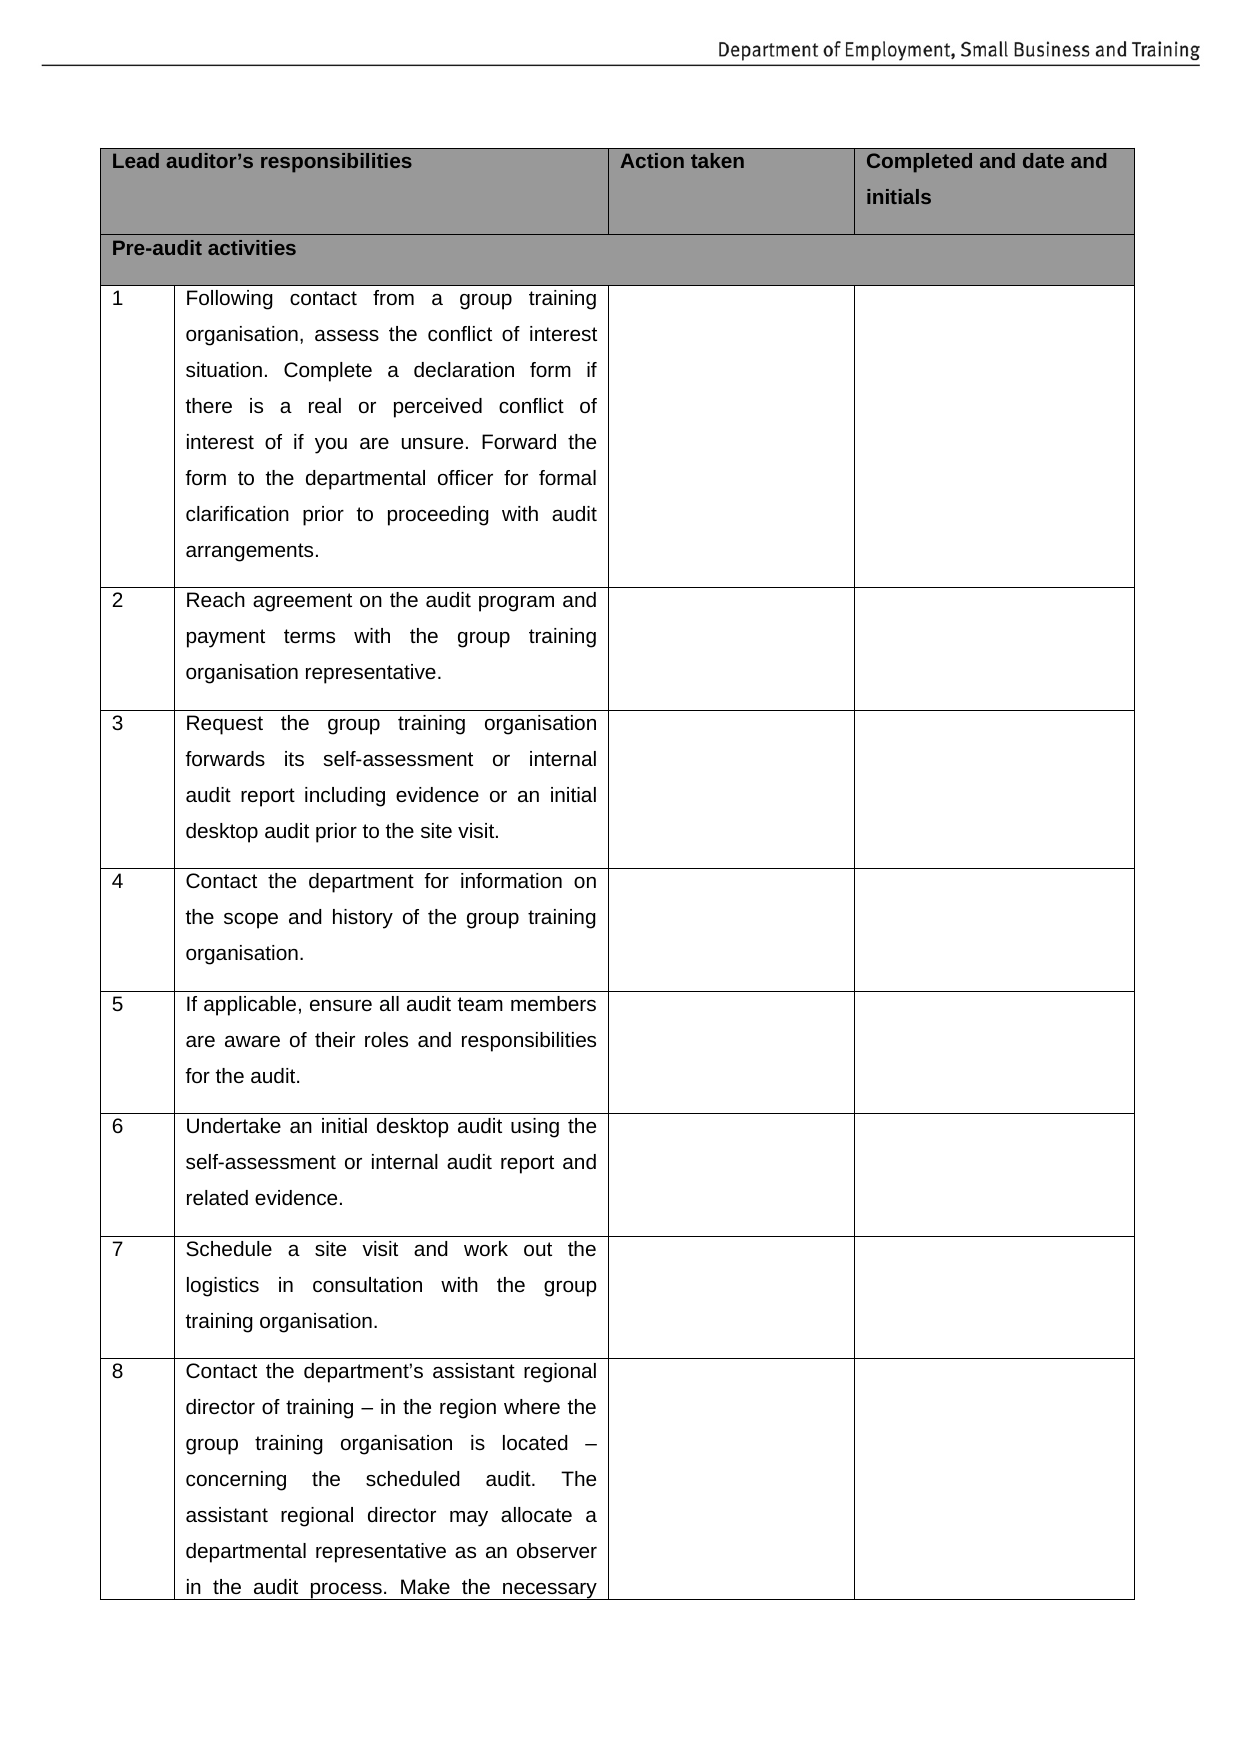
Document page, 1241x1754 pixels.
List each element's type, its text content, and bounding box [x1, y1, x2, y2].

table_cell 1 [101, 286, 174, 587]
table_header Lead auditor’s responsibilities [101, 149, 608, 234]
table_cell Contact the department for information on the scope and history of the group training organisation. [175, 869, 608, 991]
table_cell [609, 992, 854, 1113]
table_cell [855, 869, 1134, 991]
table_cell 3 [101, 711, 174, 868]
table_cell [855, 588, 1134, 709]
table_cell 6 [101, 1114, 174, 1236]
table_cell Reach agreement on the audit program and payment terms with the group training organisation representative. [175, 588, 608, 709]
table_cell [855, 1237, 1134, 1358]
table_cell [855, 286, 1134, 587]
picture [0, 0, 1241, 83]
table_cell [609, 286, 854, 587]
table_cell [609, 1237, 854, 1358]
table_cell Undertake an initial desktop audit using the self-assessment or internal audit report and related evidence. [175, 1114, 608, 1236]
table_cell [175, 1359, 608, 1599]
table_header Completed and date and initials [855, 149, 1134, 234]
table_cell [609, 588, 854, 709]
table_cell If applicable, ensure all audit team members are aware of their roles and responsibilities for the audit. [175, 992, 608, 1113]
table_cell 5 [101, 992, 174, 1113]
table_cell [609, 711, 854, 868]
table_cell [855, 992, 1134, 1113]
table_cell [609, 869, 854, 991]
table_cell [609, 1114, 854, 1236]
table_cell [855, 1114, 1134, 1236]
table_cell [855, 1359, 1134, 1599]
table_cell Request the group training organisation forwards its self-assessment or internal audit report including evidence or an initial desktop audit prior to the site visit. [175, 711, 608, 868]
table_header Action taken [609, 149, 854, 234]
table_cell [855, 711, 1134, 868]
table_cell 4 [101, 869, 174, 991]
table_cell Pre-audit activities [101, 235, 1134, 285]
table_cell Following contact from a group training organisation, assess the conflict of interest situation. Complete a declaration form if there is a real or perceived conflict of interest of if you are unsure. Forward the form to the departmental officer for formal clarification prior to proceeding with audit arrangements. [175, 286, 608, 587]
table_cell 7 [101, 1237, 174, 1358]
table_cell 2 [101, 588, 174, 709]
table_cell 8 [101, 1359, 174, 1599]
table_cell [609, 1359, 854, 1599]
table_cell Schedule a site visit and work out the logistics in consultation with the group training organisation. [175, 1237, 608, 1358]
